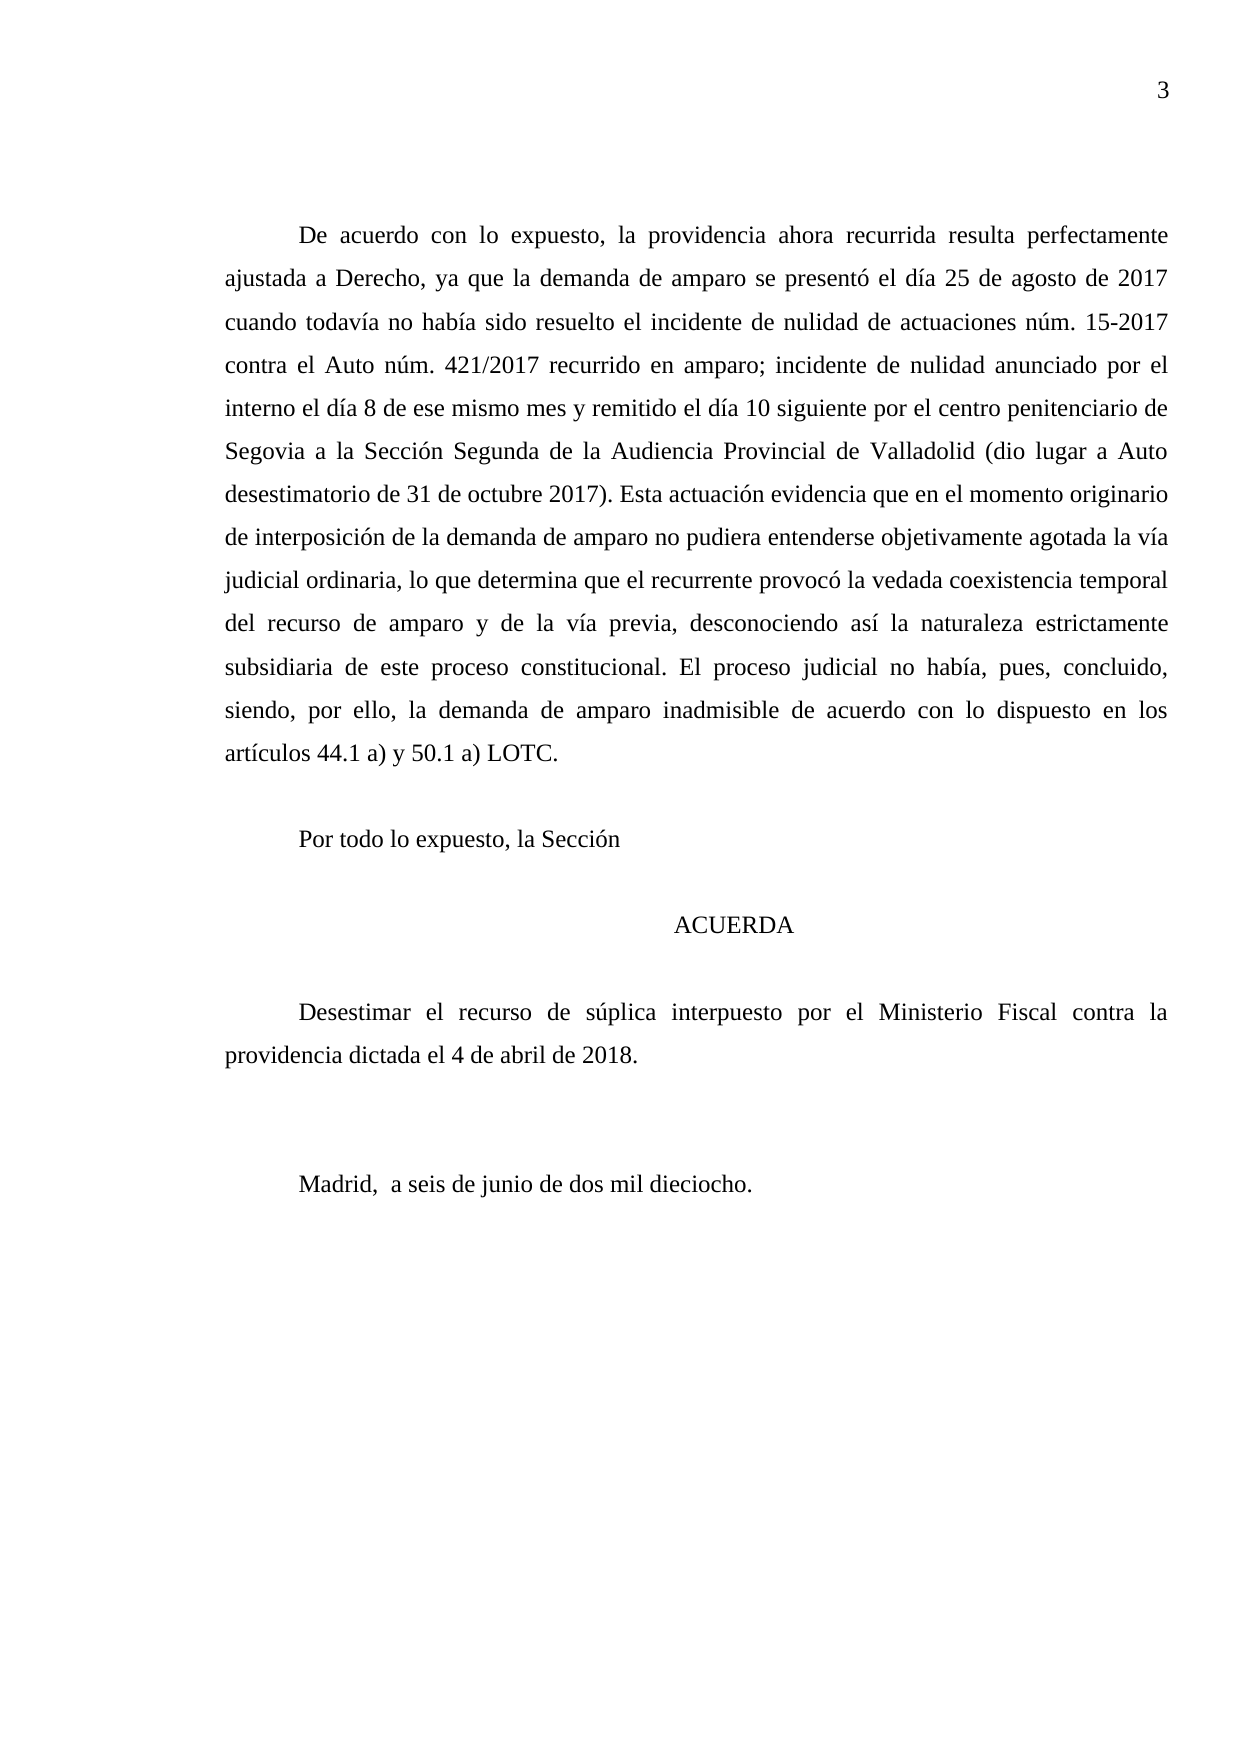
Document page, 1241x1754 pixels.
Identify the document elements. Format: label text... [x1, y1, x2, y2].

text De acuerdo con lo expuesto, la providencia ahora recurrida resulta perfectamente ajustada a Derecho, ya que la demanda de amparo se presentó el día 25 de agosto de 2017 cuando todavía no había sido resuelto el incidente de nulidad de actuaciones núm. 15-2017 contra el Auto núm. 421/2017 recurrido en amparo; incidente de nulidad anunciado por el interno el día 8 de ese mismo mes y remitido el día 10 siguiente por el centro penitenciario de Segovia a la Sección Segunda de la Audiencia Provincial de Valladolid (dio lugar a Auto desestimatorio de 31 de octubre 2017). Esta actuación evidencia que en el momento originario de interposición de la demanda de amparo no pudiera entenderse objetivamente agotada la vía judicial ordinaria, lo que determina que el recurrente provocó la vedada coexistencia temporal del recurso de amparo y de la vía previa, desconociendo así la naturaleza estrictamente subsidiaria de este proceso constitucional. El proceso judicial no había, pues, concluido, siendo, por ello, la demanda de amparo inadmisible de acuerdo con lo dispuesto en los artículos 44.1 a) y 50.1 a) LOTC. [224, 220, 1169, 767]
text ACUERDA [224, 910, 1169, 939]
text Desestimar el recurso de súplica interpuesto por el Ministerio Fiscal contra la providencia dictada el 4 de abril de 2018. [224, 997, 1169, 1068]
text Por todo lo expuesto, la Sección [224, 824, 1169, 853]
text Madrid, a seis de junio de dos mil dieciocho. [224, 1169, 1169, 1198]
